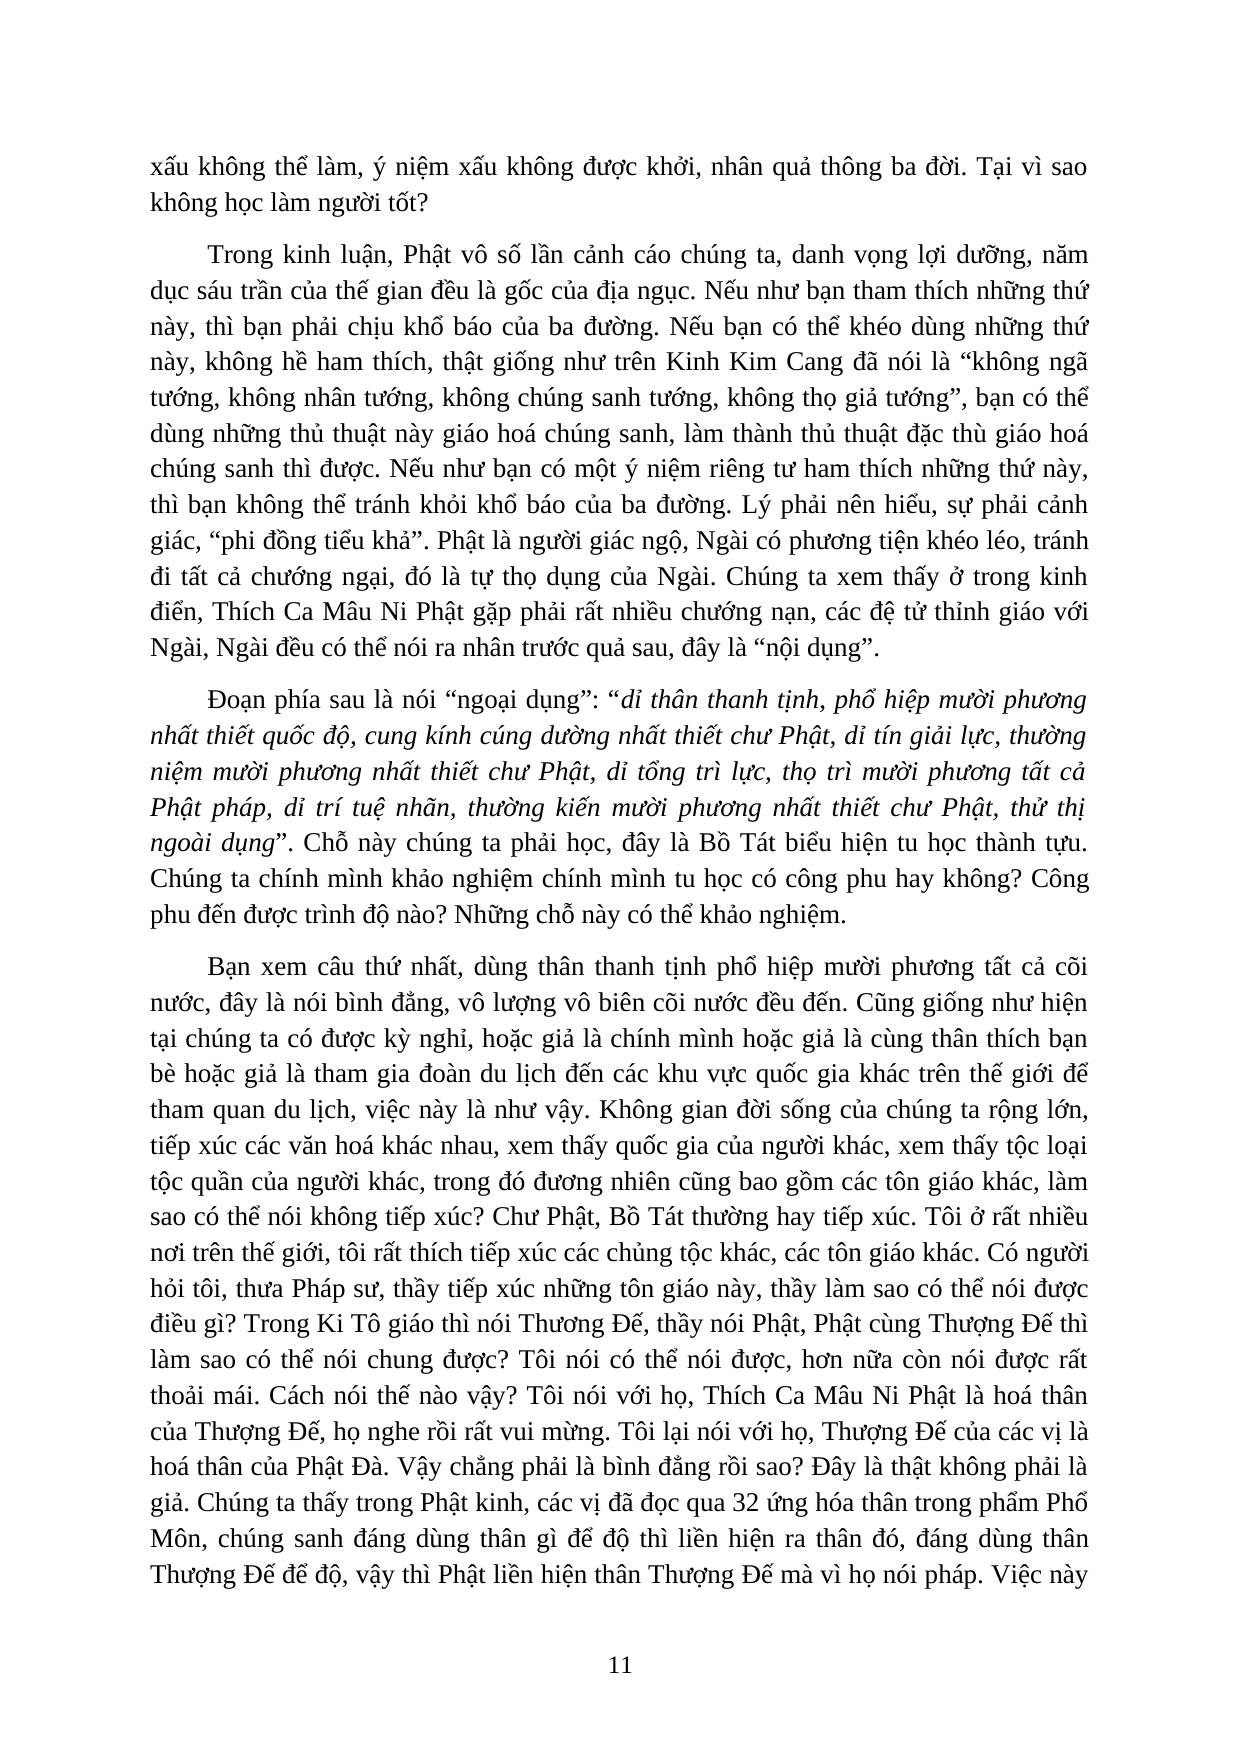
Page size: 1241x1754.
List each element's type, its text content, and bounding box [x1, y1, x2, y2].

text Đoạn phía sau là nói “ngoại dụng”: “dỉ thân thanh tịnh, phổ hiệp mười phương nhất thiết quốc độ, cung kính cúng dường nhất thiết chư Phật, dỉ tín giải lực, thường niệm mười phương nhất thiết chư Phật, dỉ tổng trì lực, thọ trì mười phương tất cả Phật pháp, dỉ trí tuệ nhãn, thường kiến mười phương nhất thiết chư Phật, thử thị ngoài dụng”. Chỗ này chúng ta phải học, đây là Bồ Tát biểu hiện tu học thành tựu. Chúng ta chính mình khảo nghiệm chính mình tu học có công phu hay không? Công phu đến được trình độ nào? Những chỗ này có thể khảo nghiệm. [150, 683, 1090, 929]
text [150, 950, 1090, 1589]
text Trong kinh luận, Phật vô số lần cảnh cáo chúng ta, danh vọng lợi dưỡng, năm dục sáu trần của thế gian đều là gốc của địa ngục. Nếu như bạn tham thích những thứ này, thì bạn phải chịu khổ báo của ba đường. Nếu bạn có thể khéo dùng những thứ này, không hề ham thích, thật giống như trên Kinh Kim Cang đã nói là “không ngã tướng, không nhân tướng, không chúng sanh tướng, không thọ giả tướng”, bạn có thể dùng những thủ thuật này giáo hoá chúng sanh, làm thành thủ thuật đặc thù giáo hoá chúng sanh thì được. Nếu như bạn có một ý niệm riêng tư ham thích những thứ này, thì bạn không thể tránh khỏi khổ báo của ba đường. Lý phải nên hiểu, sự phải cảnh giác, “phi đồng tiểu khả”. Phật là người giác ngộ, Ngài có phương tiện khéo léo, tránh đi tất cả chướng ngại, đó là tự thọ dụng của Ngài. Chúng ta xem thấy ở trong kinh điển, Thích Ca Mâu Ni Phật gặp phải rất nhiều chướng nạn, các đệ tử thỉnh giáo với Ngài, Ngài đều có thể nói ra nhân trước quả sau, đây là “nội dụng”. [150, 238, 1090, 662]
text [150, 150, 1090, 217]
